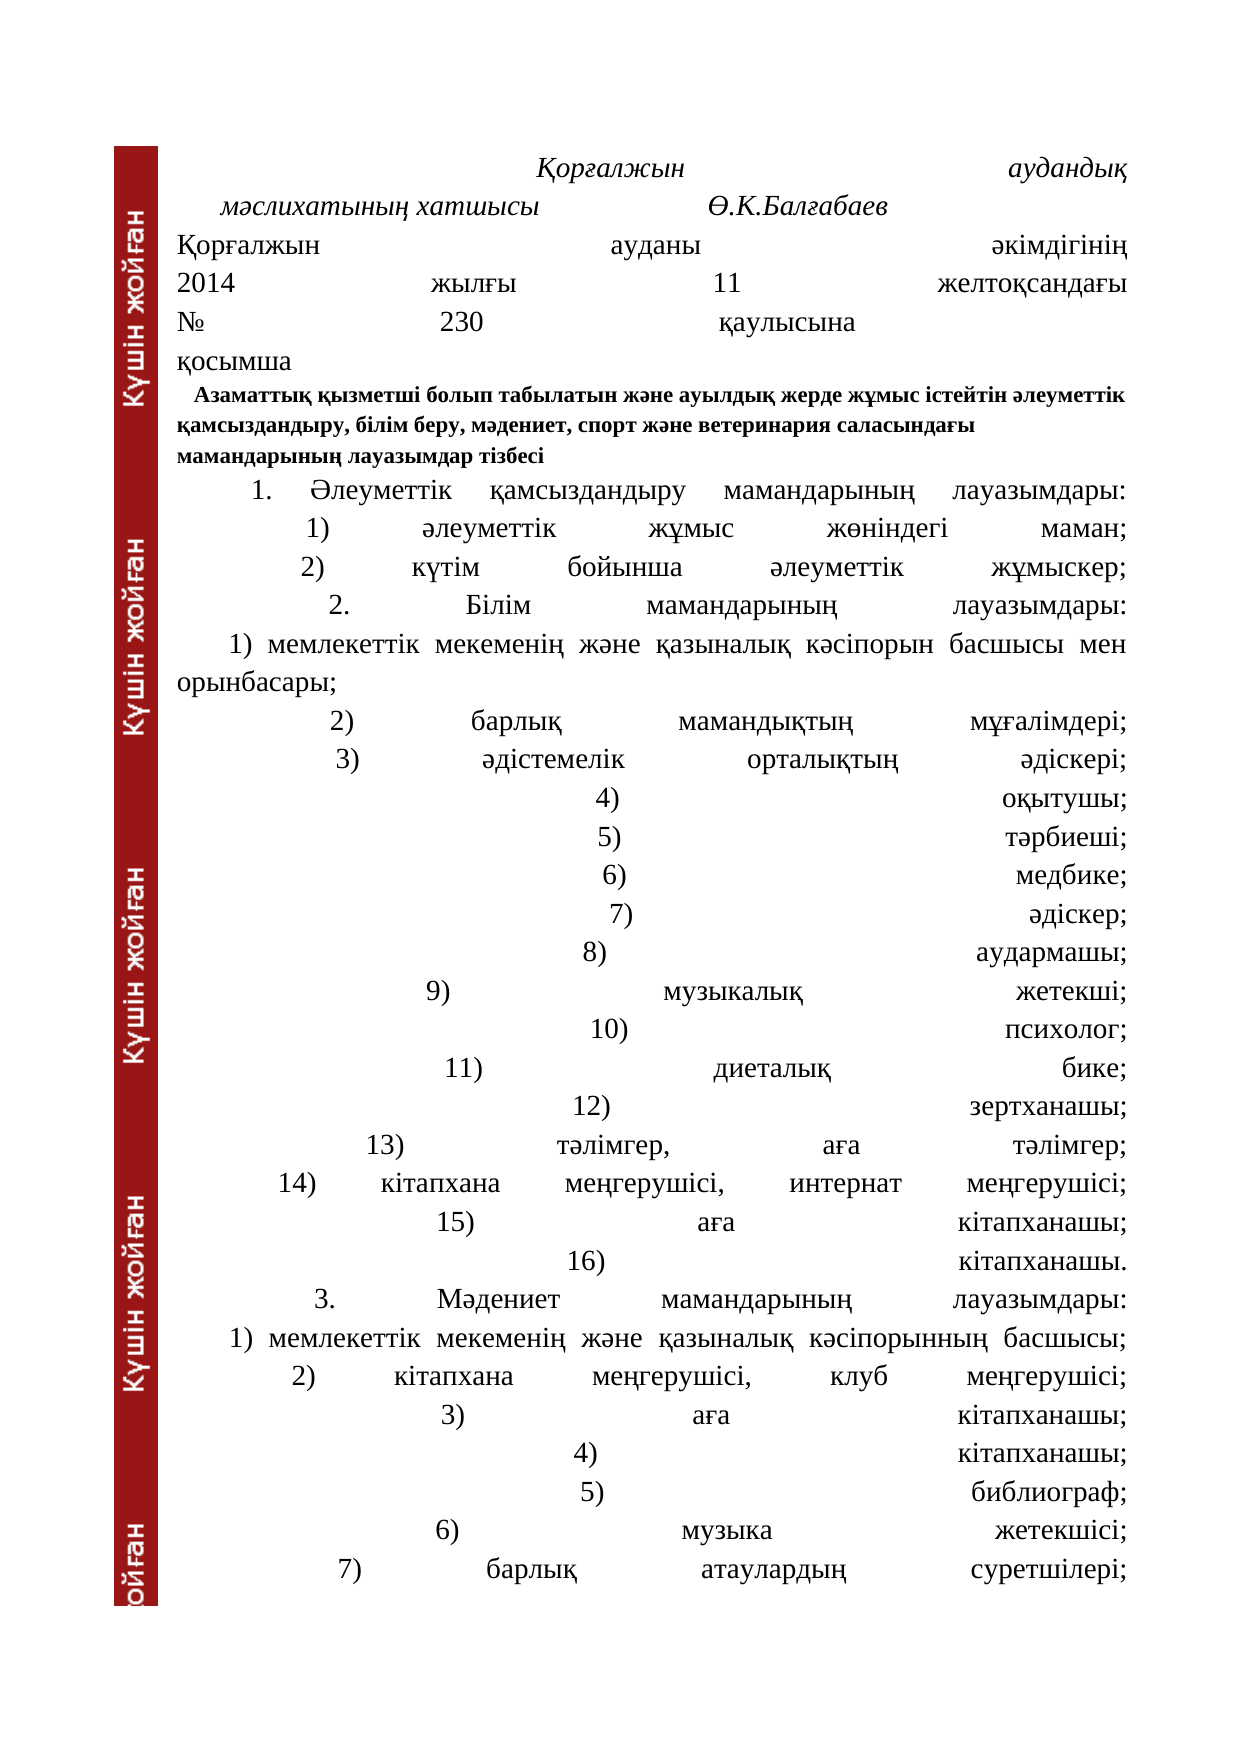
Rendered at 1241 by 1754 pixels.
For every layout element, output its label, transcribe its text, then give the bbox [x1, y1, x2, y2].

text Қорғалжын ауданы әкімдігінің 2014 жылғы 11 желтоқсандағы № 230 қаулысына қосымша [112, 227, 1128, 376]
picture [114, 468, 158, 472]
picture [114, 376, 158, 381]
picture [114, 1584, 158, 1606]
picture [114, 222, 158, 227]
text Қорғалжын аудандық мәслихатының хатшысы Ө.К.Балғабаев [112, 150, 1128, 222]
picture [114, 146, 158, 150]
text Азаматтық қызметші болып табылатын және ауылдық жерде жұмыс істейтін әлеуметтік қамсыздандыру, білім беру, мәдениет, спорт және ветеринария саласындағы мамандарының лауазымдар тізбесі [112, 381, 1128, 468]
